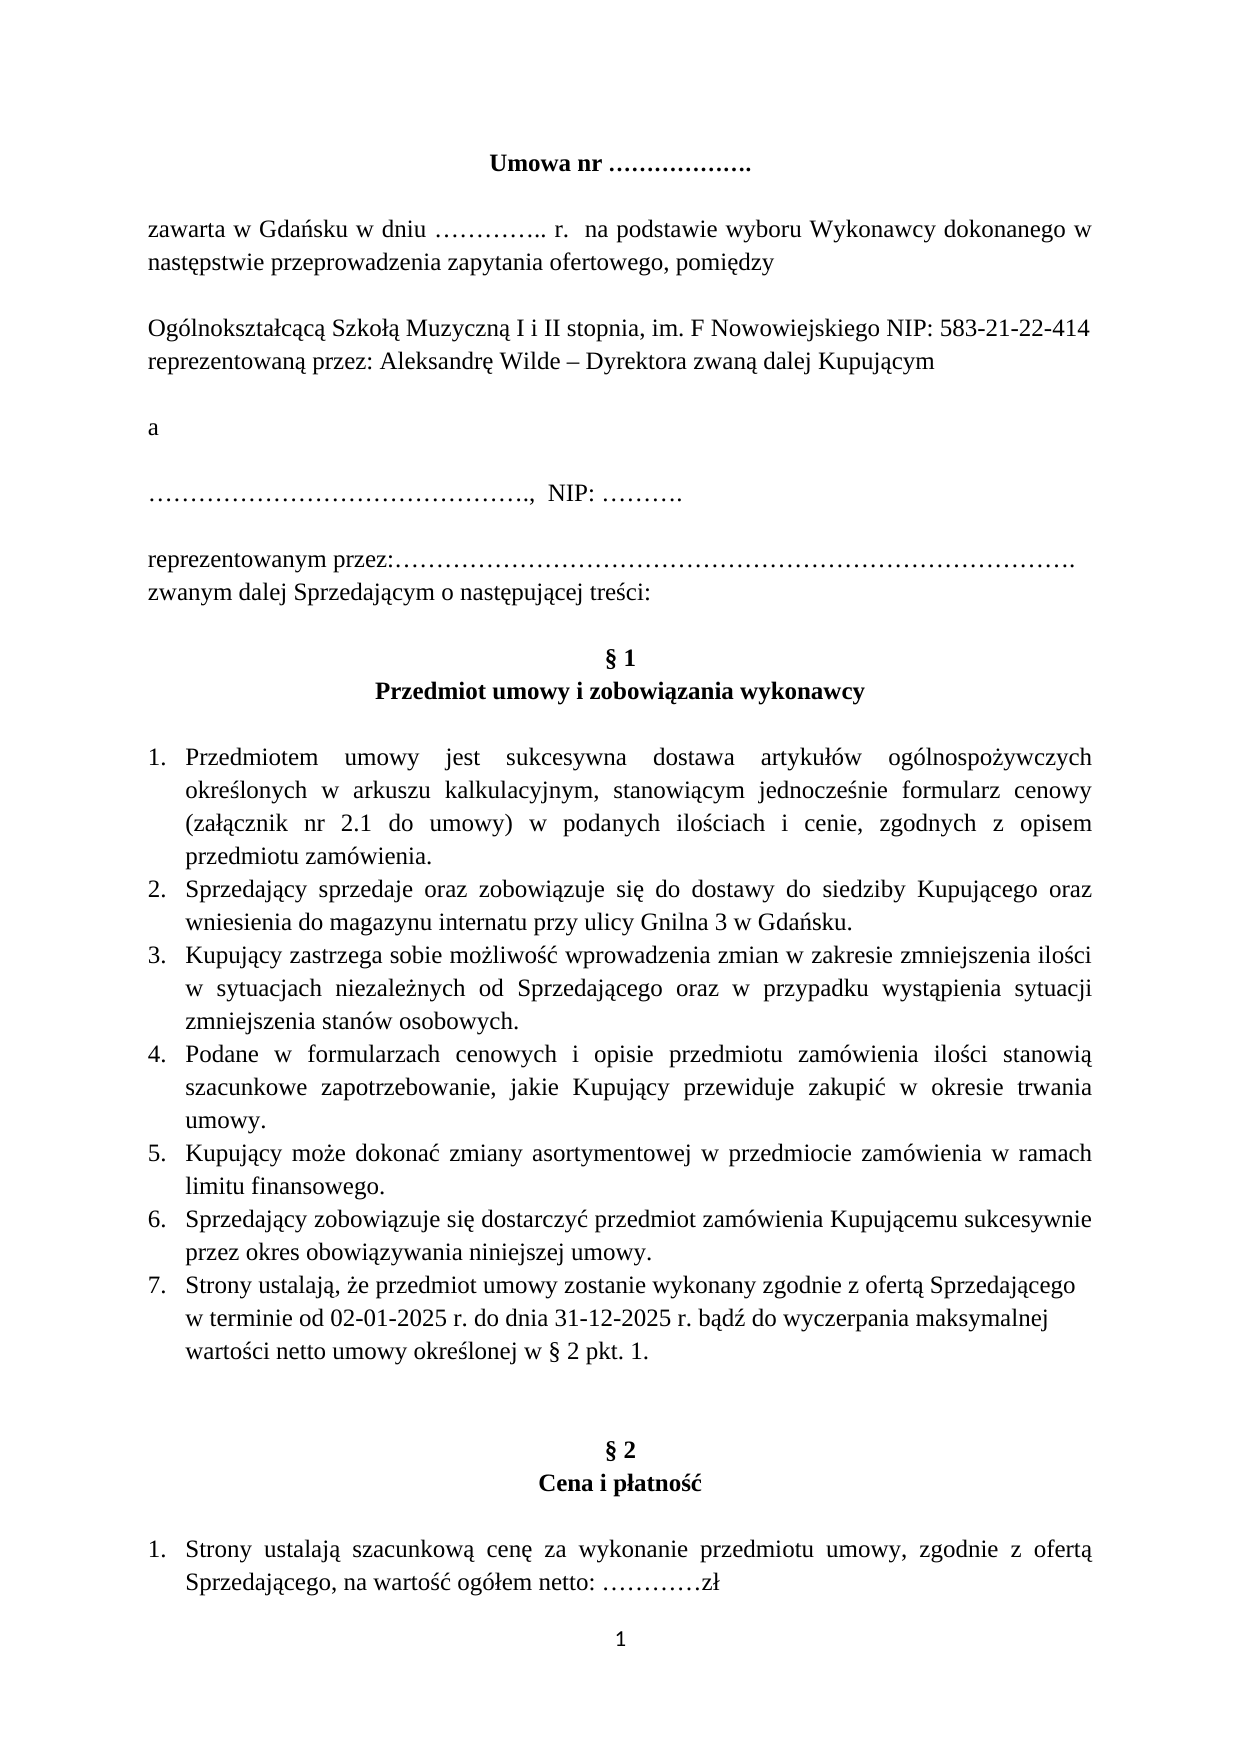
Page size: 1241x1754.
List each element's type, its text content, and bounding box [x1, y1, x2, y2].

text zawarta w Gdańsku w dniu ………….. r. na podstawie wyboru Wykonawcy dokonanego w następstwie przeprowadzenia zapytania ofertowego, pomiędzy [148, 214, 1093, 275]
text § 2 [148, 1435, 1093, 1464]
list Kupujący może dokonać zmiany asortymentowej w przedmiocie zamówienia w ramach limitu finansowego. [148, 1138, 1093, 1200]
list Strony ustalają, że przedmiot umowy zostanie wykonany zgodnie z ofertą Sprzedającego w terminie od 02-01-2025 r. do dnia 31-12-2025 r. bądź do wyczerpania maksymalnej wartości netto umowy określonej w § 2 pkt. 1. [148, 1270, 1093, 1365]
list Sprzedający sprzedaje oraz zobowiązuje się do dostawy do siedziby Kupującego oraz wniesienia do magazynu internatu przy ulicy Gnilna 3 w Gdańsku. [148, 874, 1093, 936]
text zwanym dalej Sprzedającym o następującej treści: [148, 577, 1093, 606]
text reprezentowaną przez: Aleksandrę Wilde – Dyrektora zwaną dalej Kupującym [148, 346, 1093, 374]
text a [148, 412, 1093, 441]
text Cena i płatność [148, 1468, 1093, 1497]
list Podane w formularzach cenowych i opisie przedmiotu zamówienia ilości stanowią szacunkowe zapotrzebowanie, jakie Kupujący przewiduje zakupić w okresie trwania umowy. [148, 1039, 1093, 1134]
text Ogólnokształcącą Szkołą Muzyczną I i II stopnia, im. F Nowowiejskiego NIP: 583-21-22-414 [148, 313, 1093, 341]
list Strony ustalają szacunkową cenę za wykonanie przedmiotu umowy, zgodnie z ofertą Sprzedającego, na wartość ogółem netto: …………zł [148, 1534, 1093, 1596]
text § 1 [148, 643, 1093, 672]
text Umowa nr ………………. [148, 148, 1093, 176]
list Sprzedający zobowiązuje się dostarczyć przedmiot zamówienia Kupującemu sukcesywnie przez okres obowiązywania niniejszej umowy. [148, 1204, 1093, 1266]
text Przedmiot umowy i zobowiązania wykonawcy [148, 676, 1093, 705]
text reprezentowanym przez:………………………………………………………………………. [148, 544, 1093, 573]
list Przedmiotem umowy jest sukcesywna dostawa artykułów ogólnospożywczych określonych w arkuszu kalkulacyjnym, stanowiącym jednocześnie formularz cenowy (załącznik nr 2.1 do umowy) w podanych ilościach i cenie, zgodnych z opisem przedmiotu zamówienia. [148, 742, 1093, 870]
text ………………………………………., NIP: ………. [148, 478, 1093, 507]
list Kupujący zastrzega sobie możliwość wprowadzenia zmian w zakresie zmniejszenia ilości w sytuacjach niezależnych od Sprzedającego oraz w przypadku wystąpienia sytuacji zmniejszenia stanów osobowych. [148, 940, 1093, 1035]
